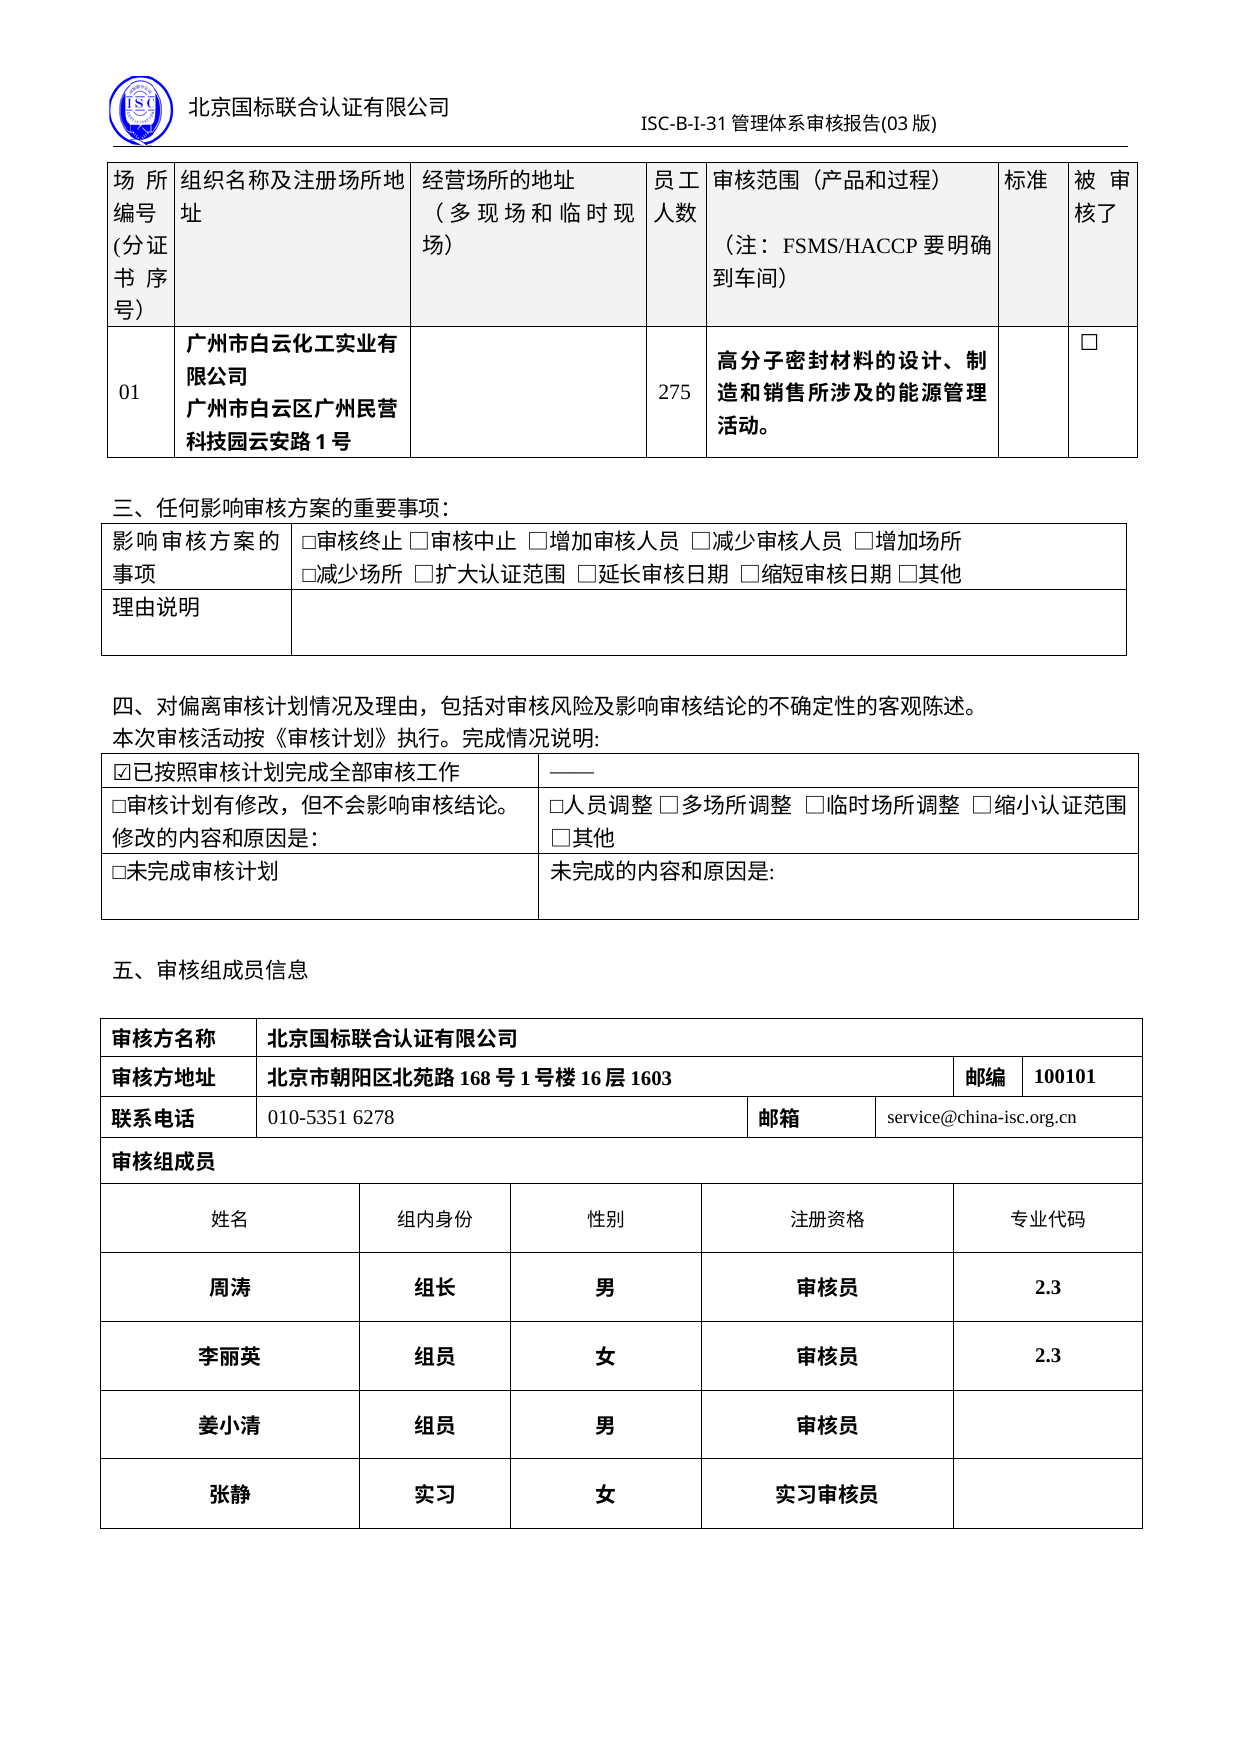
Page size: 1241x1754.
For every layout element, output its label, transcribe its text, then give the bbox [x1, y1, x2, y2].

table_header 被审核了 [1069, 163, 1137, 326]
table_cell 邮编 [954, 1057, 1022, 1096]
text 本次审核活动按《审核计划》执行。完成情况说明: [112, 721, 1128, 753]
table_cell □未完成审核计划 [102, 854, 538, 919]
table_header 北京国标联合认证有限公司 [257, 1019, 1142, 1056]
table_cell 未完成的内容和原因是: [539, 854, 1138, 919]
table_cell 审核员 [702, 1322, 953, 1389]
table_cell [954, 1391, 1142, 1458]
table_cell □审核计划有修改，但不会影响审核结论。 修改的内容和原因是： [102, 788, 538, 853]
table_cell 专业代码 [954, 1184, 1142, 1252]
table_header 审核范围（产品和过程） （注：FSMS/HACCP要明确到车间） [707, 163, 998, 326]
table_cell 广州市白云化工实业有限公司 广州市白云区广州民营科技园云安路1号 [175, 327, 410, 457]
table_cell 组员 [360, 1391, 510, 1458]
table_header 员工人数 [647, 163, 706, 326]
table_header 经营场所的地址 （多现场和临时现场） [411, 163, 646, 326]
text 五、审核组成员信息 [112, 952, 1128, 985]
table_cell 275 [647, 327, 706, 457]
text 四、对偏离审核计划情况及理由，包括对审核风险及影响审核结论的不确定性的客观陈述。 [112, 688, 1128, 721]
table_cell 注册资格 [702, 1184, 953, 1252]
table_cell 组长 [360, 1253, 510, 1321]
table_cell □人员调整 □多场所调整 □临时场所调整 □缩小认证范围 □其他 [539, 788, 1138, 853]
table_cell service@china-isc.org.cn [876, 1097, 1142, 1137]
table_cell 组内身份 [360, 1184, 510, 1252]
table_cell 姜小清 [101, 1391, 359, 1458]
table_cell 张静 [101, 1459, 359, 1528]
table_cell 审核员 [702, 1391, 953, 1458]
table_cell 高分子密封材料的设计、制造和销售所涉及的能源管理活动。 [707, 327, 998, 457]
table_header 组织名称及注册场所地址 [175, 163, 410, 326]
table_cell 2.3 [954, 1322, 1142, 1389]
table_cell 组员 [360, 1322, 510, 1389]
table_cell 李丽英 [101, 1322, 359, 1389]
table_header 标准 [999, 163, 1068, 326]
table_header —— [539, 754, 1138, 787]
table_cell [999, 327, 1068, 457]
table_header 场所编号 (分证书序号） [108, 163, 174, 326]
table_cell 联系电话 [101, 1097, 256, 1137]
table_cell 男 [511, 1391, 701, 1458]
table_cell [411, 327, 646, 457]
table_cell 男 [511, 1253, 701, 1321]
table_cell 审核组成员 [101, 1138, 1142, 1183]
table_cell 010-5351 6278 [257, 1097, 747, 1137]
table_cell 2.3 [954, 1253, 1142, 1321]
table_cell 理由说明 [102, 590, 291, 655]
table_cell 实习 [360, 1459, 510, 1528]
text 三、任何影响审核方案的重要事项： [112, 490, 1128, 523]
table_cell 邮箱 [748, 1097, 875, 1137]
table_header ☑已按照审核计划完成全部审核工作 [102, 754, 538, 787]
table_cell 审核方地址 [101, 1057, 256, 1096]
table_header 审核方名称 [101, 1019, 256, 1056]
table_cell 实习审核员 [702, 1459, 953, 1528]
table_cell 姓名 [101, 1184, 359, 1252]
table_cell [292, 590, 1126, 655]
table_cell 审核员 [702, 1253, 953, 1321]
picture [108, 76, 174, 145]
table_header 影响审核方案的事项 [102, 524, 291, 589]
table_cell [954, 1459, 1142, 1528]
table_cell 女 [511, 1322, 701, 1389]
table_cell 北京市朝阳区北苑路168号1号楼16层1603 [257, 1057, 953, 1096]
table_cell 女 [511, 1459, 701, 1528]
table_cell 01 [108, 327, 174, 457]
table_header □审核终止 □审核中止 □增加审核人员 □减少审核人员 □增加场所 □减少场所 □扩大认证范围 □延长审核日期 □缩短审核日期 □其他 [292, 524, 1126, 589]
table_cell 100101 [1023, 1057, 1142, 1096]
table_cell 周涛 [101, 1253, 359, 1321]
table_cell 性别 [511, 1184, 701, 1252]
